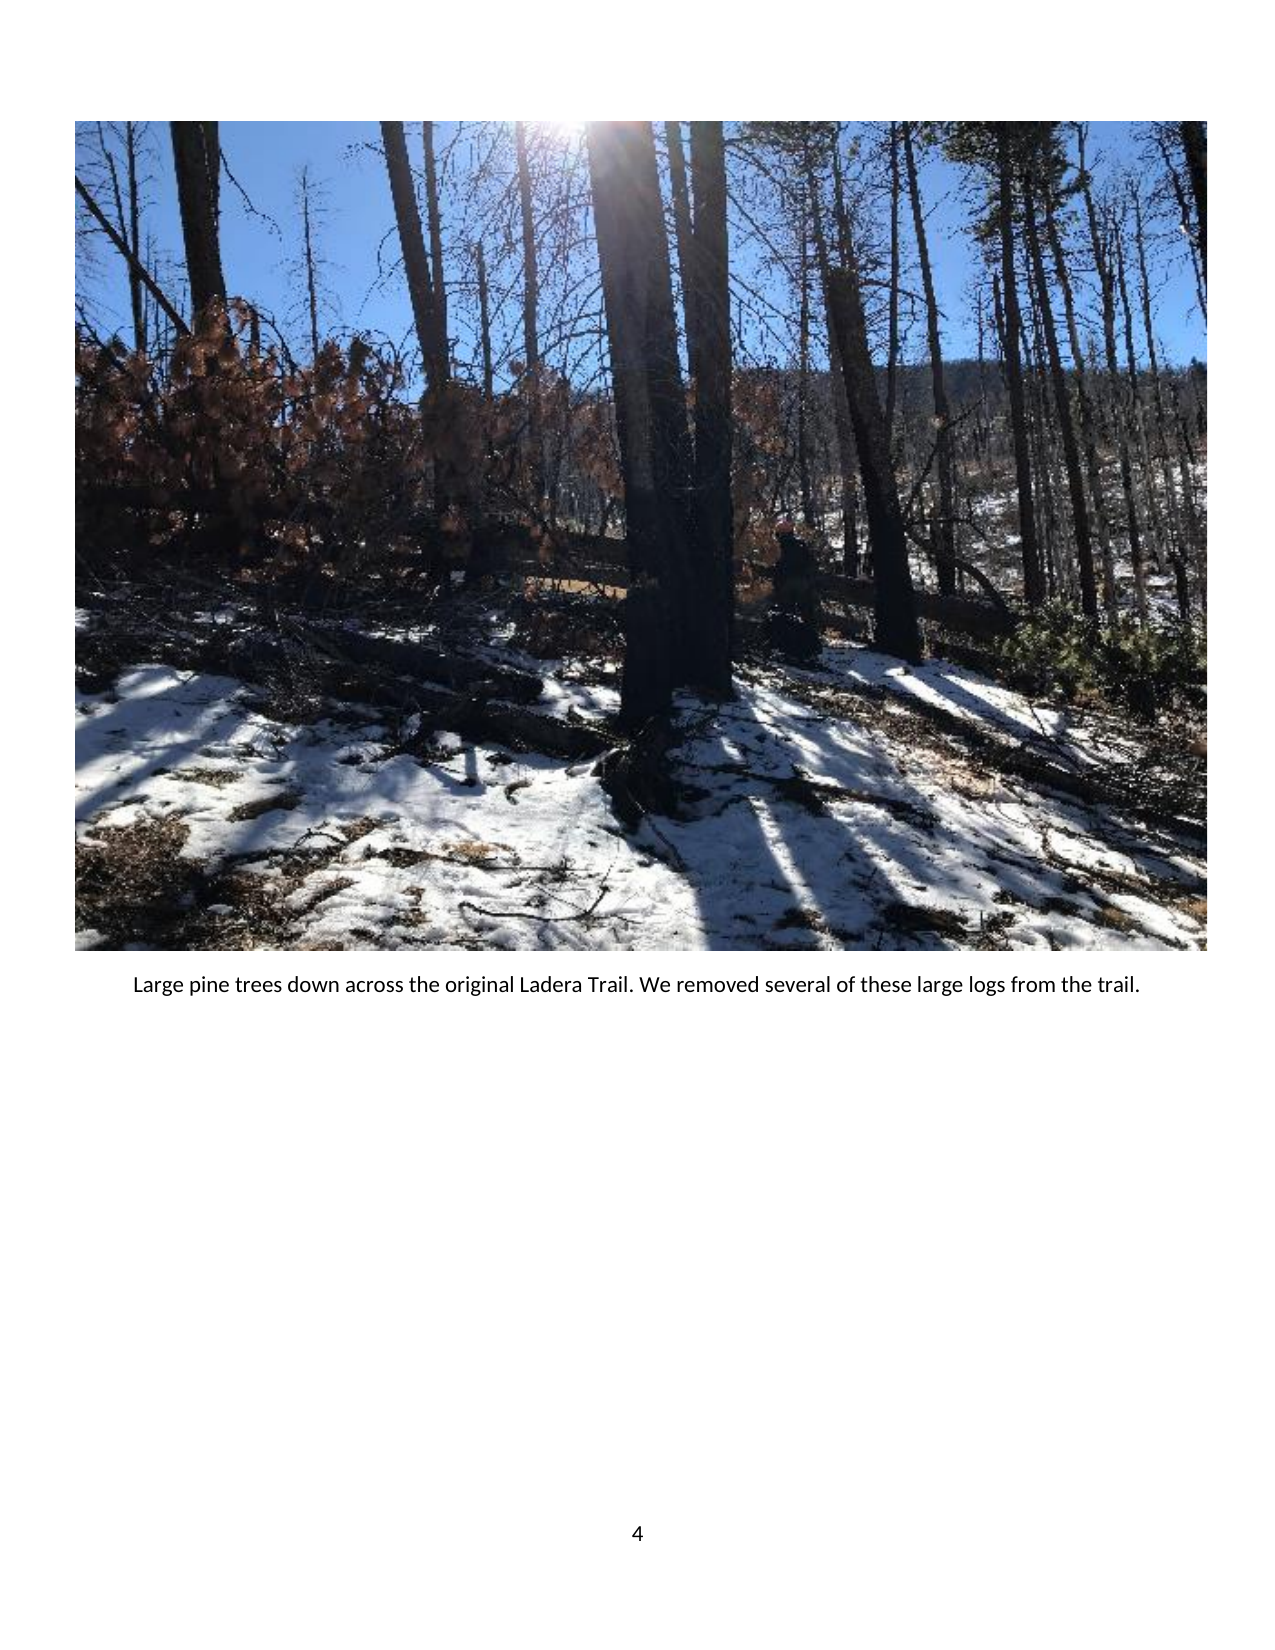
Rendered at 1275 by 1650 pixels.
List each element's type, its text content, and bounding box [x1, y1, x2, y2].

picture [75, 121, 1208, 951]
text Large pine trees down across the original Ladera Trail. We removed several of these large logs from the trail. [75, 970, 1200, 998]
